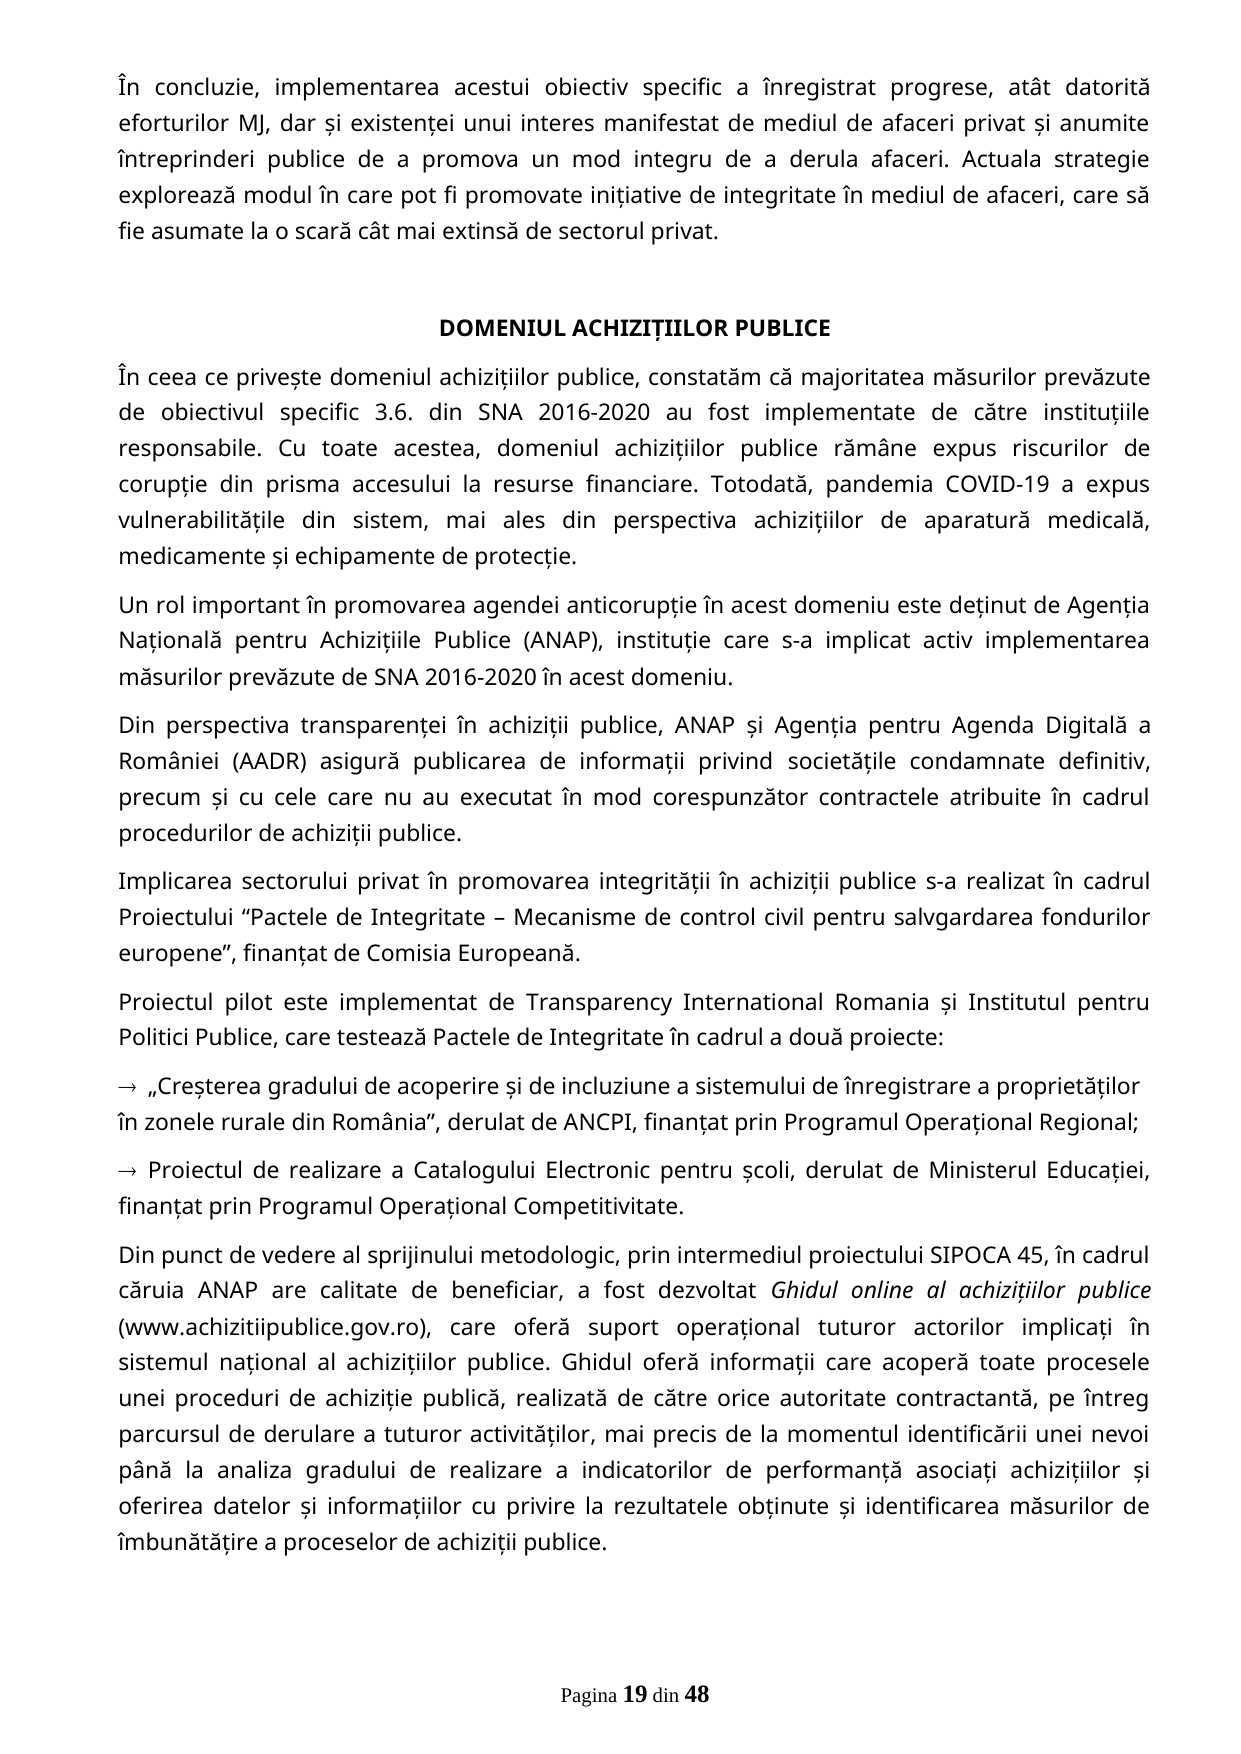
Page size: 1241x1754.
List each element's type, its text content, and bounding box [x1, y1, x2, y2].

text În ceea ce privește domeniul achizițiilor publice, constatăm că majoritatea măsurilor prevăzute de obiectivul specific 3.6. din SNA 2016-2020 au fost implementate de către instituțiile responsabile. Cu toate acestea, domeniul achizițiilor publice rămâne expus riscurilor de corupție din prisma accesului la resurse financiare. Totodată, pandemia COVID-19 a expus vulnerabilitățile din sistem, mai ales din perspectiva achizițiilor de aparatură medicală, medicamente și echipamente de protecție. [118, 360, 1152, 571]
text În concluzie, implementarea acestui obiectiv specific a înregistrat progrese, atât datorită eforturilor MJ, dar și existenței unui interes manifestat de mediul de afaceri privat și anumite întreprinderi publice de a promova un mod integru de a derula afaceri. Actuala strategie explorează modul în care pot fi promovate inițiative de integritate în mediul de afaceri, care să fie asumate la o scară cât mai extinsă de sectorul privat. [118, 71, 1152, 246]
text Din punct de vedere al sprijinului metodologic, prin intermediul proiectului SIPOCA 45, în cadrul căruia ANAP are calitate de beneficiar, a fost dezvoltat Ghidul online al achizițiilor publice (www.achizitiipublice.gov.ro), care oferă suport operațional tuturor actorilor implicați în sistemul național al achizițiilor publice. Ghidul oferă informații care acoperă toate procesele unei proceduri de achiziție publică, realizată de către orice autoritate contractantă, pe întreg parcursul de derulare a tuturor activităților, mai precis de la momentul identificării unei nevoi până la analiza gradului de realizare a indicatorilor de performanță asociați achizițiilor și oferirea datelor şi informațiilor cu privire la rezultatele obținute și identificarea măsurilor de îmbunătățire a proceselor de achiziții publice. [118, 1238, 1152, 1557]
text DOMENIUL ACHIZIȚIILOR PUBLICE [118, 312, 1152, 343]
text Implicarea sectorului privat în promovarea integrității în achiziții publice s-a realizat în cadrul Proiectului “Pactele de Integritate – Mecanisme de control civil pentru salvgardarea fondurilor europene”, finanțat de Comisia Europeană. [118, 865, 1152, 968]
list Proiectul de realizare a Catalogului Electronic pentru școli, derulat de Ministerul Educației, finanțat prin Programul Operațional Competitivitate. [118, 1154, 1152, 1221]
text Proiectul pilot este implementat de Transparency International Romania și Institutul pentru Politici Publice, care testează Pactele de Integritate în cadrul a două proiecte: [118, 985, 1152, 1053]
list „Creșterea gradului de acoperire şi de incluziune a sistemului de înregistrare a proprietăților în zonele rurale din România”, derulat de ANCPI, finanțat prin Programul Operațional Regional; [118, 1070, 1152, 1137]
text Din perspectiva transparenței în achiziții publice, ANAP şi Agenția pentru Agenda Digitală a României (AADR) asigură publicarea de informații privind societățile condamnate definitiv, precum și cu cele care nu au executat în mod corespunzător contractele atribuite în cadrul procedurilor de achiziții publice. [118, 709, 1152, 848]
text Un rol important în promovarea agendei anticorupție în acest domeniu este deținut de Agenția Națională pentru Achizițiile Publice (ANAP), instituție care s-a implicat activ implementarea măsurilor prevăzute de SNA 2016-2020 în acest domeniu. [118, 588, 1152, 692]
